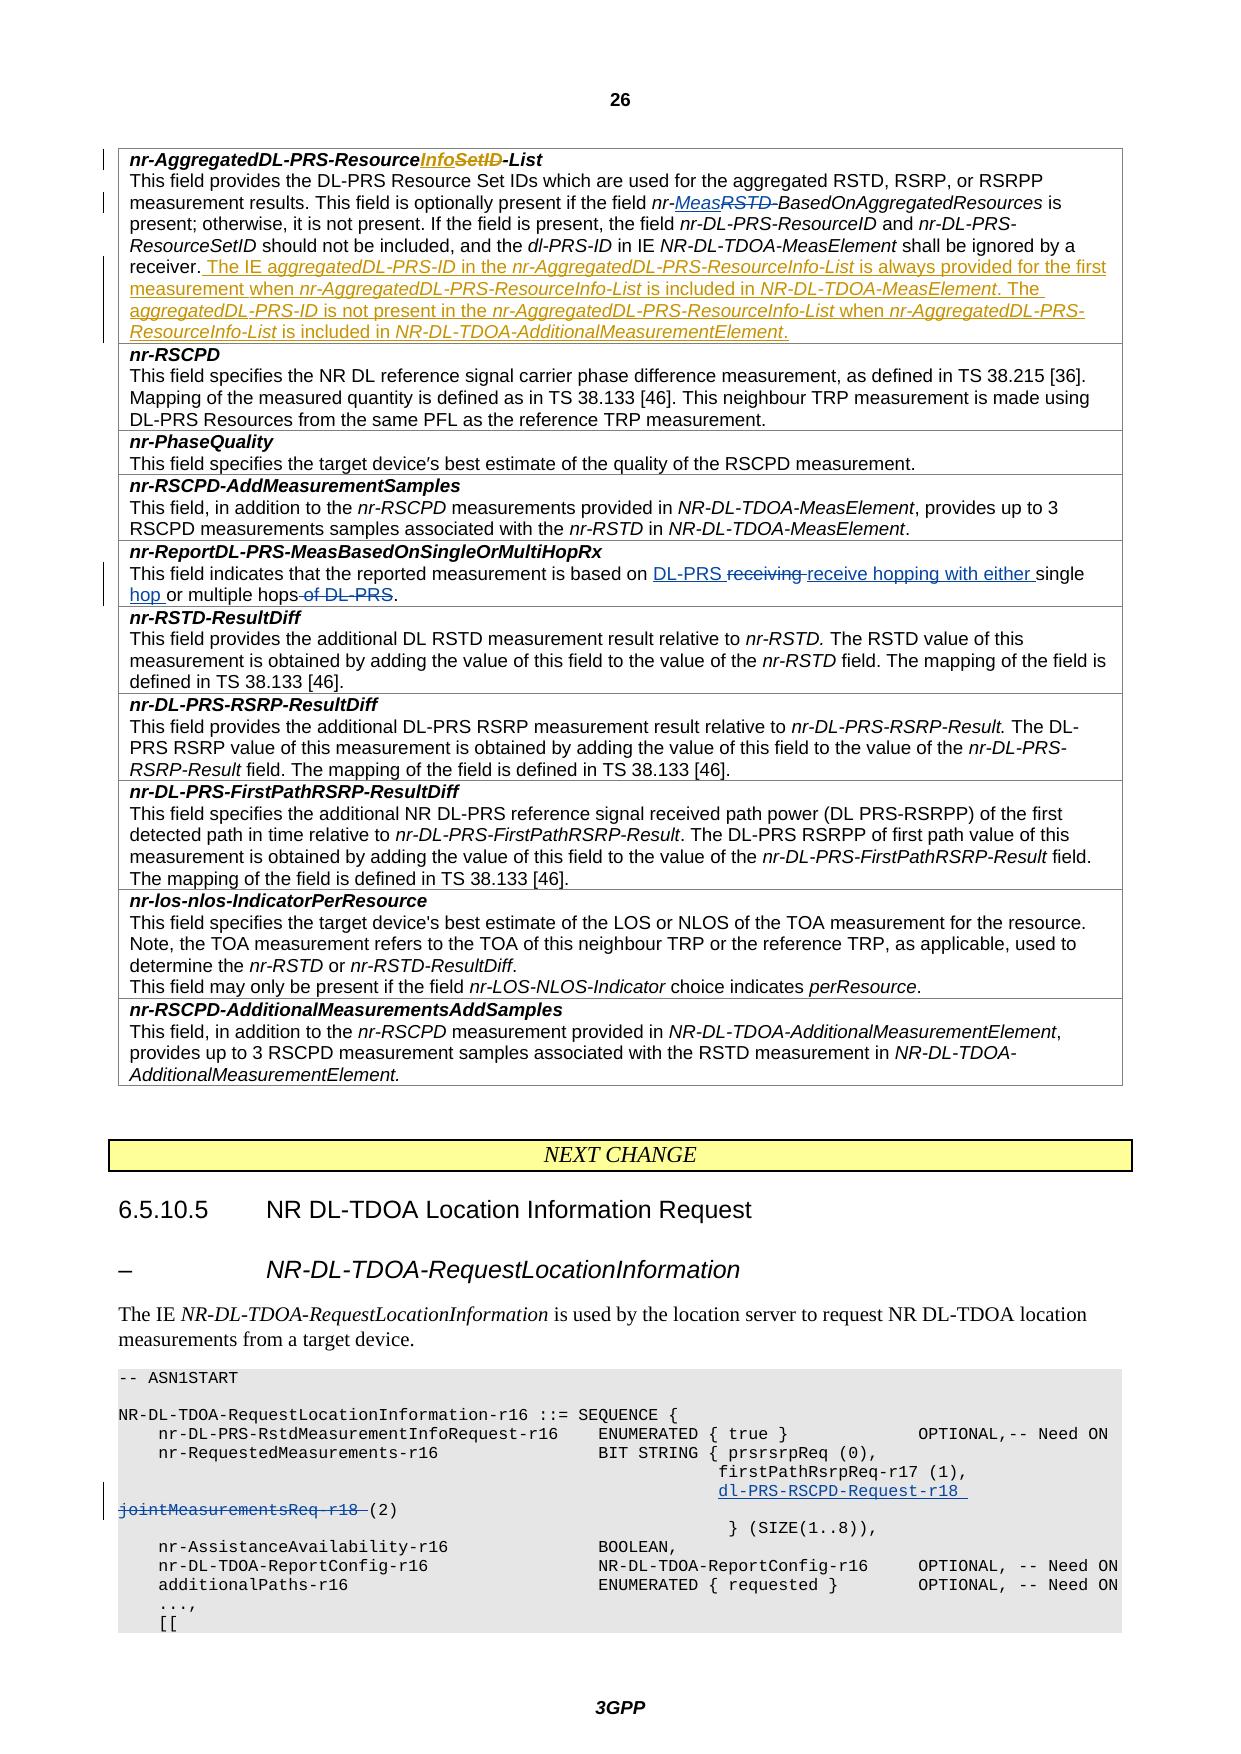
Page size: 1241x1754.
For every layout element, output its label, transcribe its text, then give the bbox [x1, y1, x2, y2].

table_cell nr-DL-PRS-RSRP-ResultDiff This field provides the additional DL-PRS RSRP measurement result relative to nr-DL-PRS-RSRP-Result. The DL-PRS RSRP value of this measurement is obtained by adding the value of this field to the value of the nr-DL-PRS-RSRP-Result field. The mapping of the field is defined in TS 38.133 [46]. [119, 694, 1122, 780]
subtitle 6.5.10.5 NR DL-TDOA Location Information Request [118, 1195, 1122, 1224]
text [[ [118, 1614, 1122, 1633]
text -- ASN1START [118, 1369, 1122, 1388]
table_cell nr-los-nlos-IndicatorPerResource This field specifies the target device's best estimate of the LOS or NLOS of the TOA measurement for the resource. Note, the TOA measurement refers to the TOA of this neighbour TRP or the reference TRP, as applicable, used to determine the nr-RSTD or nr-RSTD-ResultDiff. This field may only be present if the field nr-LOS-NLOS-Indicator choice indicates perResource. [119, 890, 1122, 998]
text NEXT CHANGE [110, 1141, 1131, 1170]
text firstPathRsrpReq-r17 (1), [118, 1463, 1122, 1482]
text nr-DL-TDOA-ReportConfig-r16 NR-DL-TDOA-ReportConfig-r16 OPTIONAL, -- Need ON [118, 1558, 1122, 1577]
text NR-DL-TDOA-RequestLocationInformation-r16 ::= SEQUENCE { [118, 1407, 1122, 1426]
text The IE NR-DL-TDOA-RequestLocationInformation is used by the location server to request NR DL-TDOA location measurements from a target device. [118, 1302, 1122, 1351]
text nr-DL-PRS-RstdMeasurementInfoRequest-r16 ENUMERATED { true } OPTIONAL,-- Need ON [118, 1426, 1122, 1445]
table_cell nr-RSCPD This field specifies the NR DL reference signal carrier phase difference measurement, as defined in TS 38.215 [36]. Mapping of the measured quantity is defined as in TS 38.133 [46]. This neighbour TRP measurement is made using DL-PRS Resources from the same PFL as the reference TRP measurement. [119, 344, 1122, 430]
table_cell nr-PhaseQuality This field specifies the target device′s best estimate of the quality of the RSCPD measurement. [119, 431, 1122, 474]
table_cell nr-RSTD-ResultDiff This field provides the additional DL RSTD measurement result relative to nr-RSTD. The RSTD value of this measurement is obtained by adding the value of this field to the value of the nr-RSTD field. The mapping of the field is defined in TS 38.133 [46]. [119, 607, 1122, 693]
text nr-RequestedMeasurements-r16 BIT STRING { prsrsrpReq (0), [118, 1445, 1122, 1463]
text (2) [118, 1482, 1122, 1520]
table_cell nr-RSCPD-AdditionalMeasurementsAddSamples This field, in addition to the nr-RSCPD measurement provided in NR-DL-TDOA-AdditionalMeasurementElement, provides up to 3 RSCPD measurement samples associated with the RSTD measurement in NR-DL-TDOA-AdditionalMeasurementElement. [119, 999, 1122, 1085]
table_cell nr-ReportDL-PRS-MeasBasedOnSingleOrMultiHopRx This field indicates that the reported measurement is based on single or multiple hops. [119, 541, 1122, 606]
table_cell nr-RSCPD-AddMeasurementSamples This field, in addition to the nr-RSCPD measurements provided in NR-DL-TDOA-MeasElement, provides up to 3 RSCPD measurements samples associated with the nr-RSTD in NR-DL-TDOA-MeasElement. [119, 475, 1122, 540]
text additionalPaths-r16 ENUMERATED { requested } OPTIONAL, -- Need ON [118, 1577, 1122, 1596]
text ..., [118, 1596, 1122, 1614]
subtitle – NR-DL-TDOA-RequestLocationInformation [118, 1255, 1122, 1284]
text } (SIZE(1..8)), [118, 1520, 1122, 1539]
text nr-AssistanceAvailability-r16 BOOLEAN, [118, 1539, 1122, 1558]
table_cell nr-AggregatedDL-PRS-Resource-List This field provides the DL-PRS Resource Set IDs which are used for the aggregated RSTD, RSRP, or RSRPP measurement results. This field is optionally present if the field nr-BasedOnAggregatedResources is present; otherwise, it is not present. If the field is present, the field nr-DL-PRS-ResourceID and nr-DL-PRS-ResourceSetID should not be included, and the dl-PRS-ID in IE NR-DL-TDOA-MeasElement shall be ignored by a receiver. [119, 149, 1122, 343]
table_cell nr-DL-PRS-FirstPathRSRP-ResultDiff This field specifies the additional NR DL-PRS reference signal received path power (DL PRS-RSRPP) of the first detected path in time relative to nr-DL-PRS-FirstPathRSRP-Result. The DL-PRS RSRPP of first path value of this measurement is obtained by adding the value of this field to the value of the nr-DL-PRS-FirstPathRSRP-Result field. The mapping of the field is defined in TS 38.133 [46]. [119, 781, 1122, 889]
